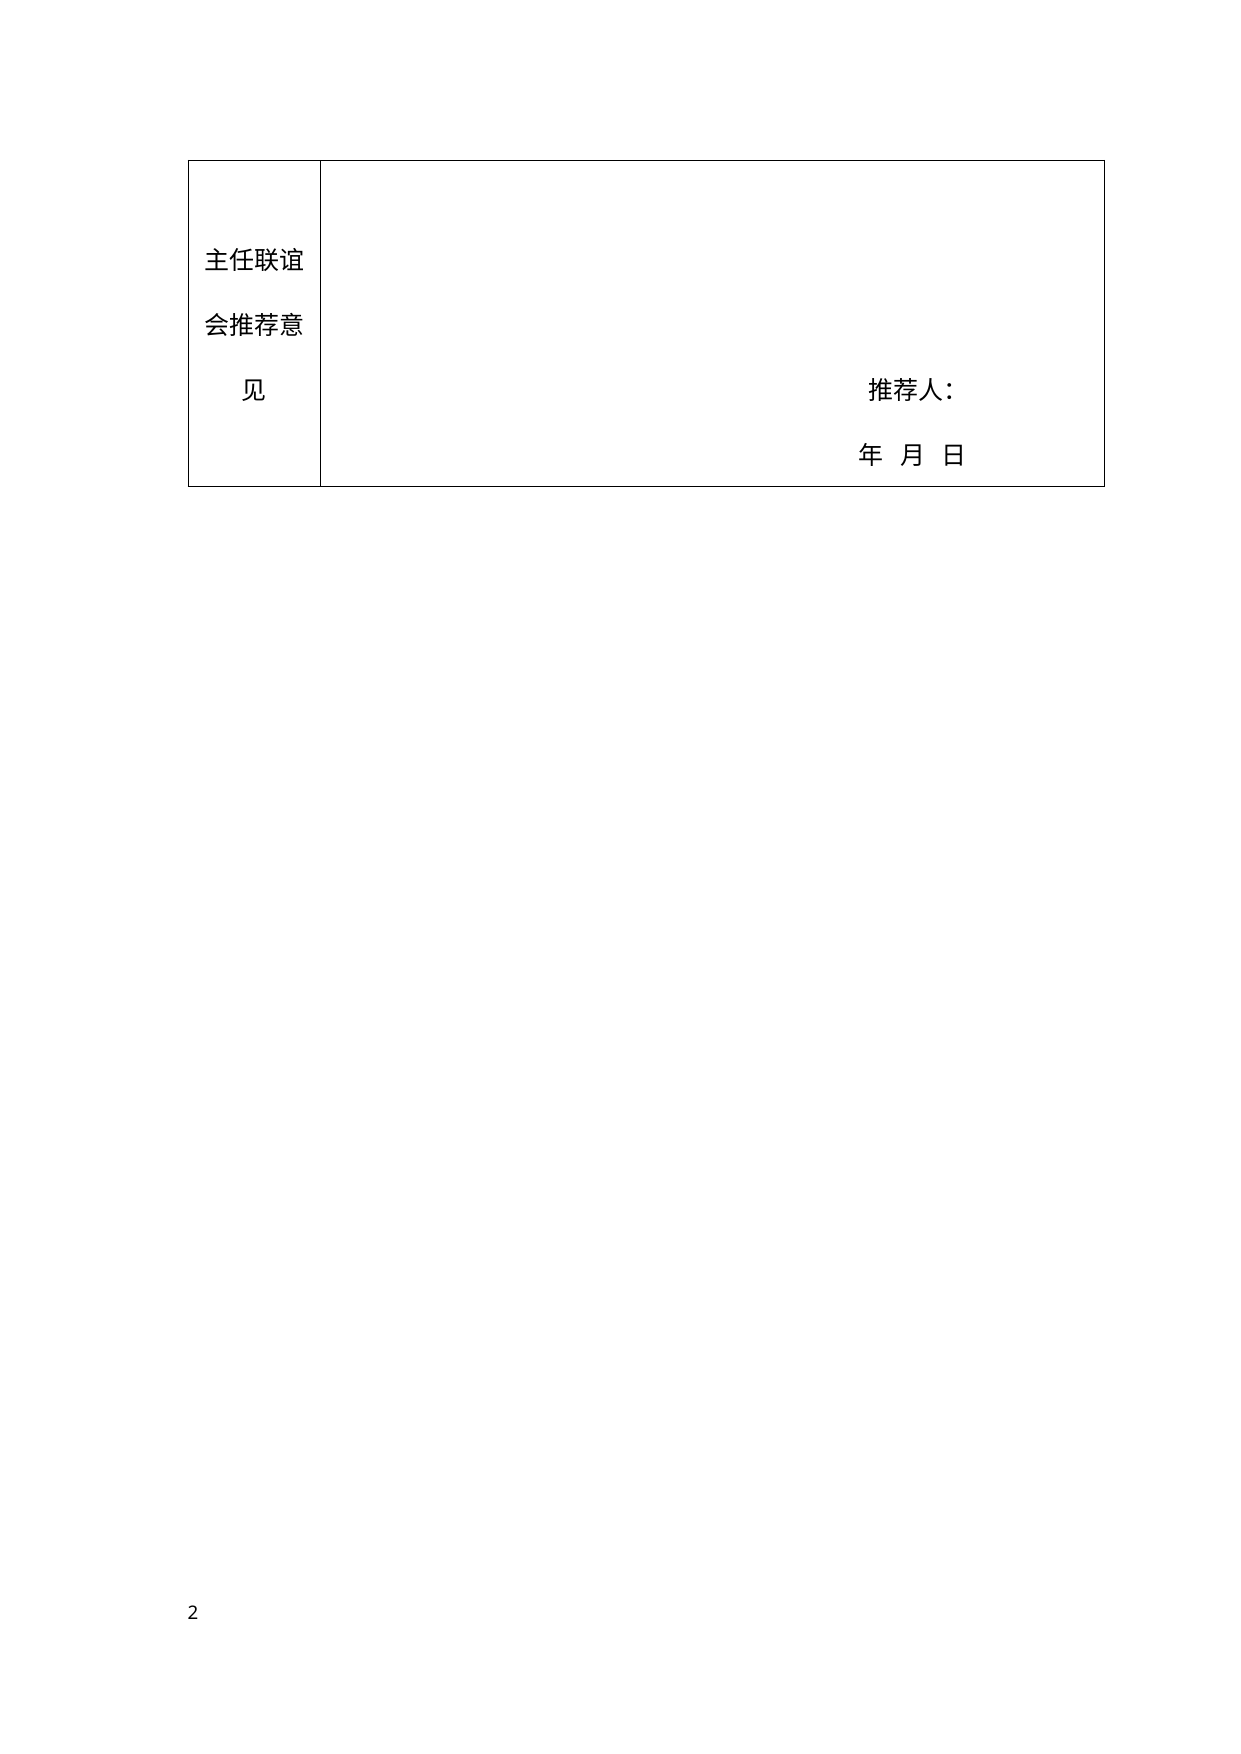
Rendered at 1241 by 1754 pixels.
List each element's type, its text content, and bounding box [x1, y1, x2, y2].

table_cell 主任联谊会推荐意见 [189, 161, 320, 486]
table_cell 推荐人： 年 月 日 [321, 161, 1104, 486]
